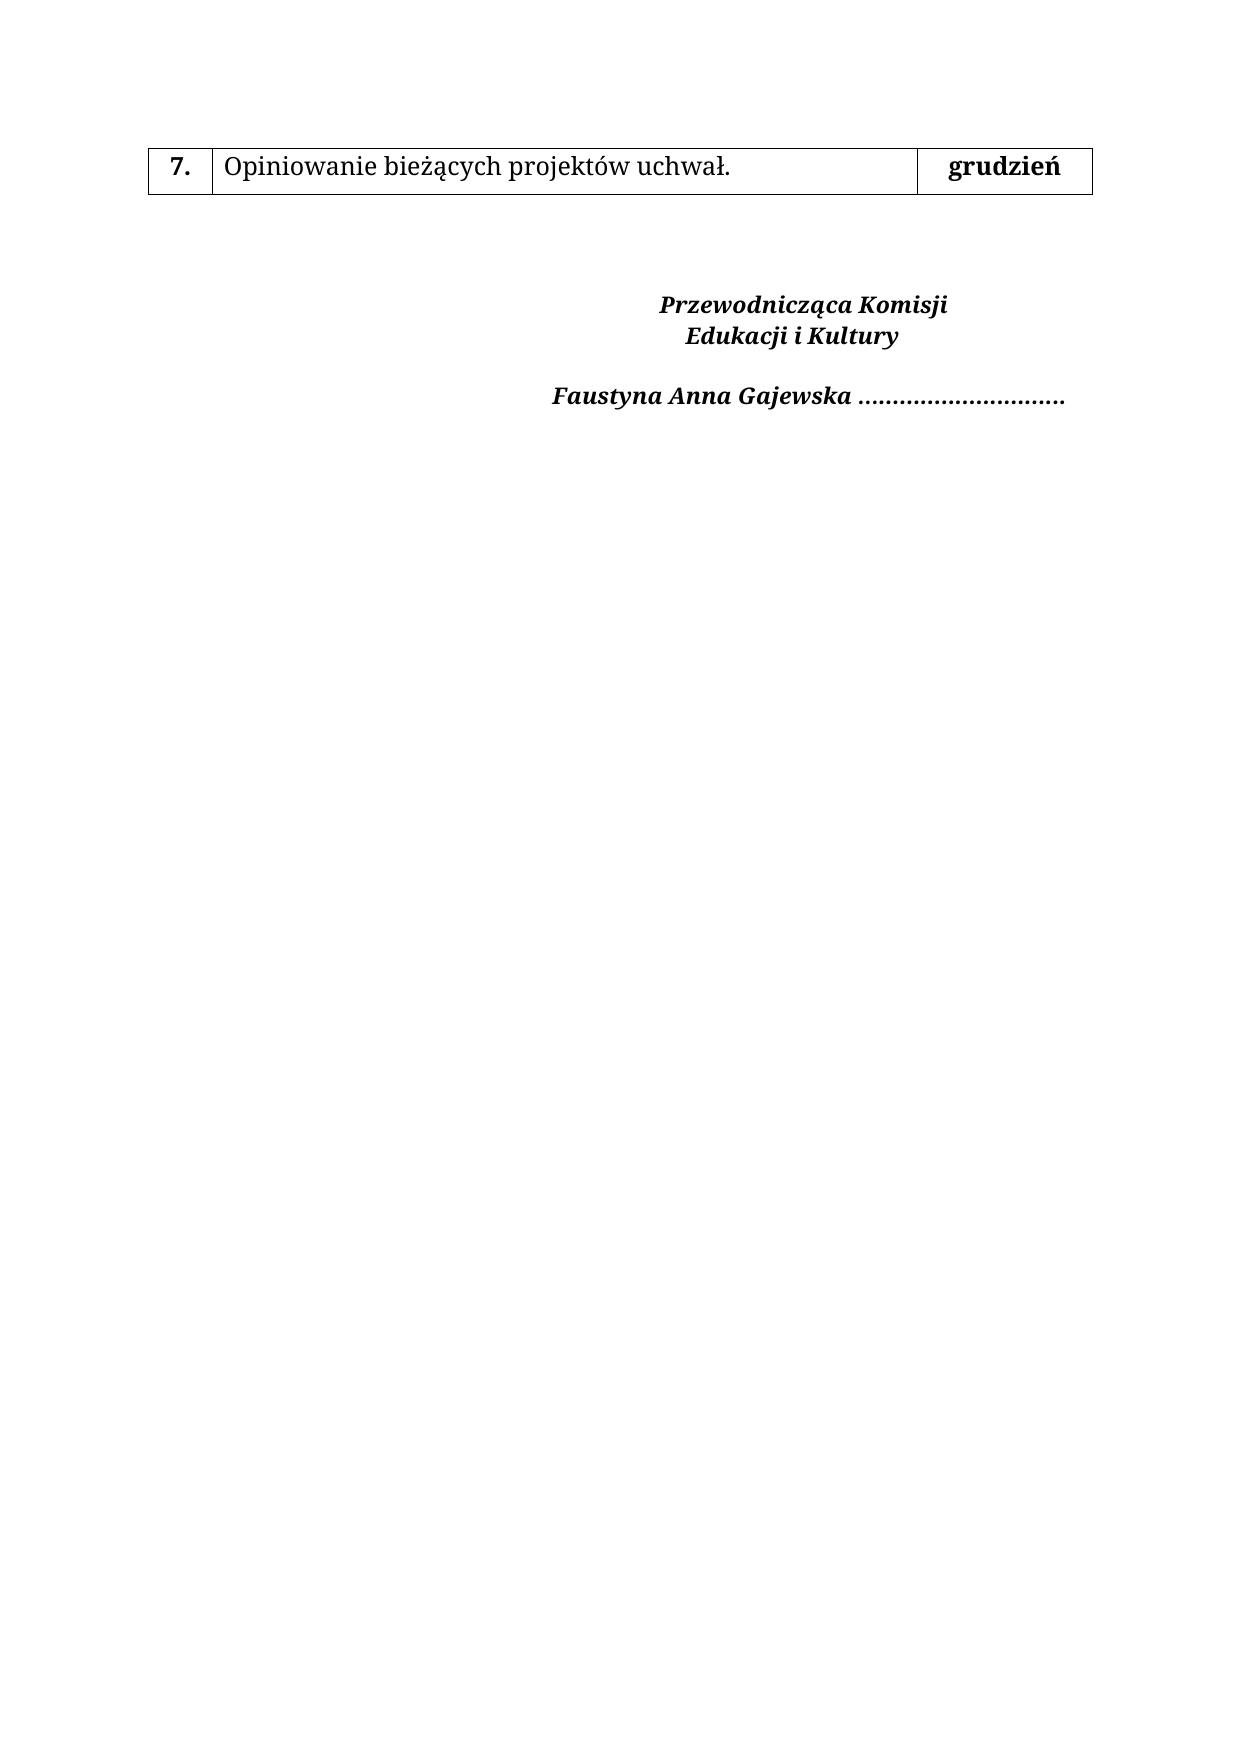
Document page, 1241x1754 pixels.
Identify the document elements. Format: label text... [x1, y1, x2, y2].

table_cell Opiniowanie bieżących projektów uchwał. [213, 149, 917, 194]
text Edukacji i Kultury [148, 320, 1093, 352]
text Przewodnicząca Komisji [148, 289, 1093, 320]
text Faustyna Anna Gajewska …........................... [148, 379, 1093, 411]
table_cell grudzień [918, 149, 1092, 194]
table_cell 7. [149, 149, 212, 194]
